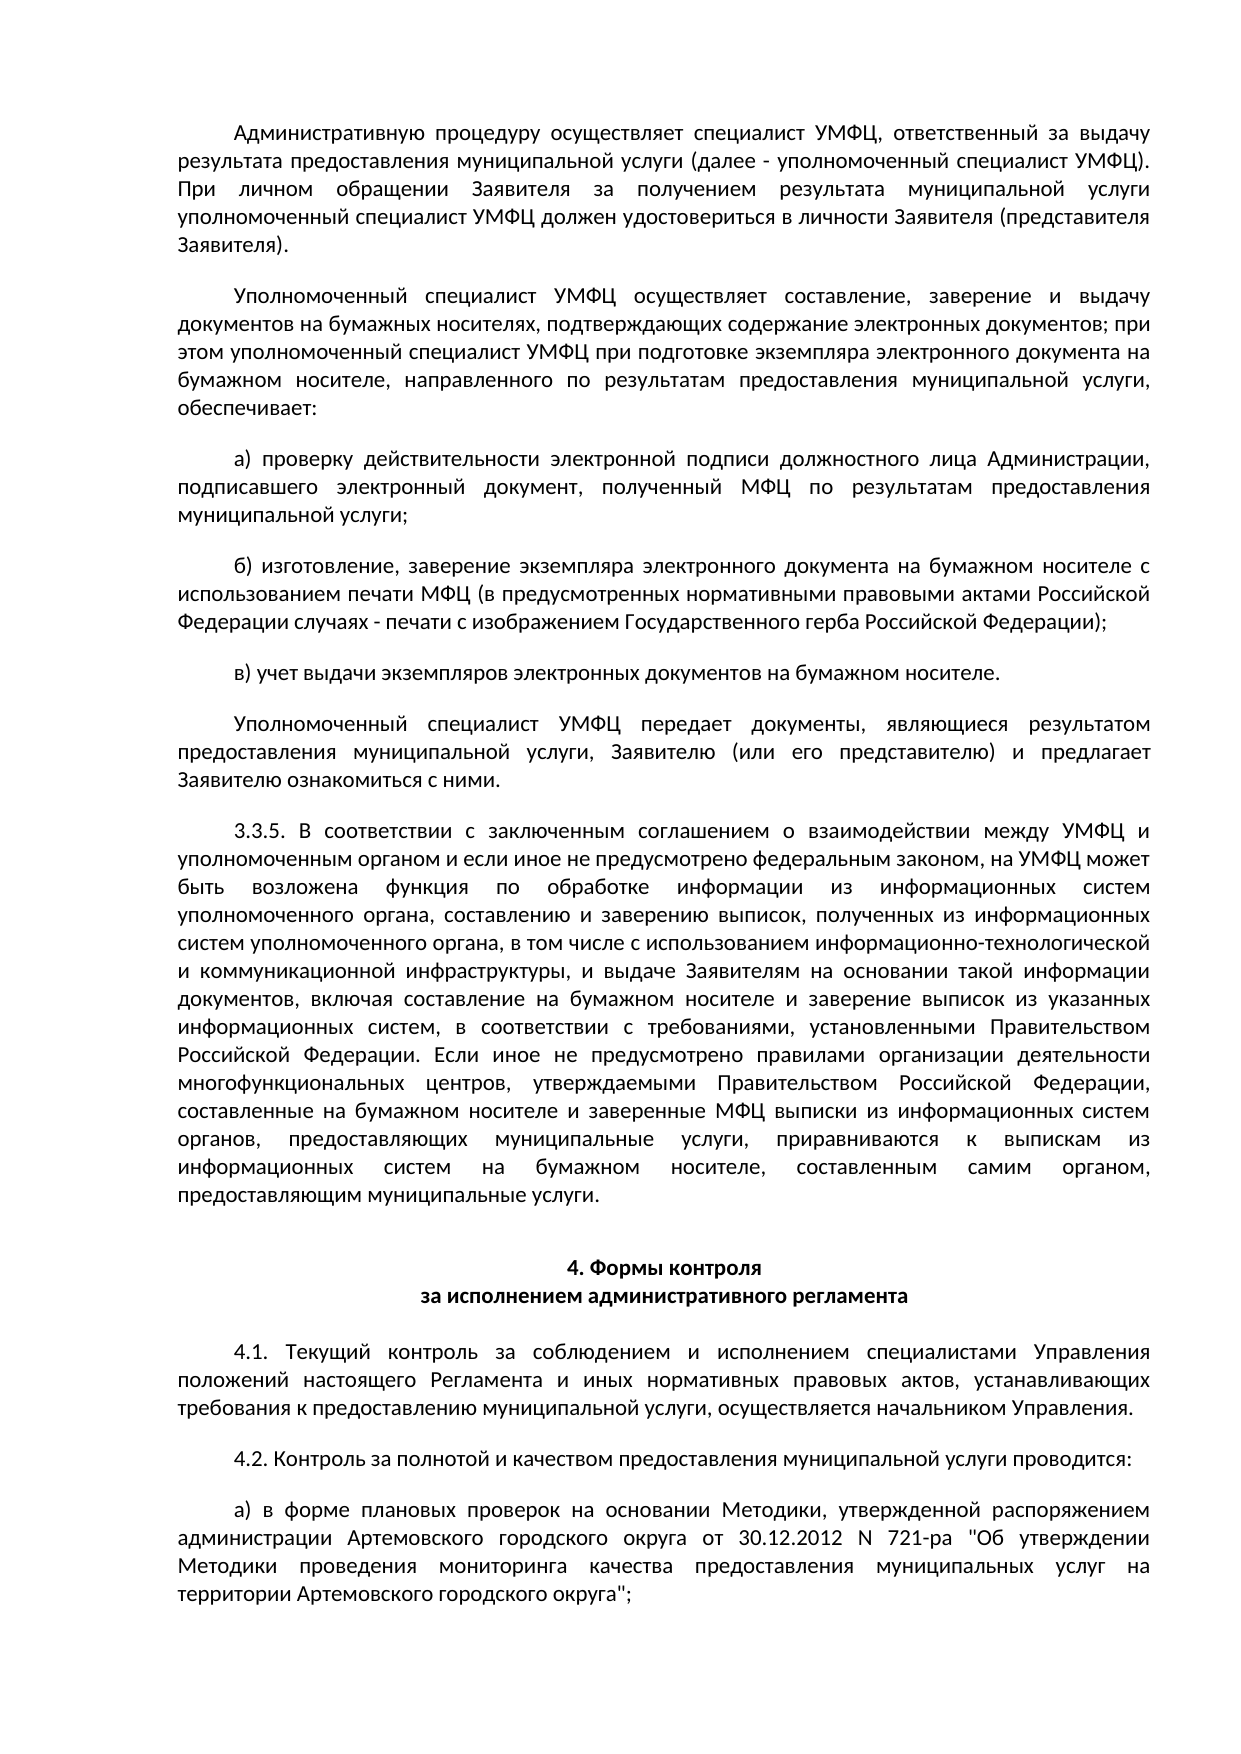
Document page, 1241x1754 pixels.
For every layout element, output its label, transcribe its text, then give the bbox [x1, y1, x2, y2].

text 3.3.5. В соответствии с заключенным соглашением о взаимодействии между УМФЦ и уполномоченным органом и если иное не предусмотрено федеральным законом, на УМФЦ может быть возложена функция по обработке информации из информационных систем уполномоченного органа, составлению и заверению выписок, полученных из информационных систем уполномоченного органа, в том числе с использованием информационно-технологической и коммуникационной инфраструктуры, и выдаче Заявителям на основании такой информации документов, включая составление на бумажном носителе и заверение выписок из указанных информационных систем, в соответствии с требованиями, установленными Правительством Российской Федерации. Если иное не предусмотрено правилами организации деятельности многофункциональных центров, утверждаемыми Правительством Российской Федерации, составленные на бумажном носителе и заверенные МФЦ выписки из информационных систем органов, предоставляющих муниципальные услуги, приравниваются к выпискам из информационных систем на бумажном носителе, составленным самим органом, предоставляющим муниципальные услуги. [177, 816, 1152, 1208]
text Уполномоченный специалист УМФЦ осуществляет составление, заверение и выдачу документов на бумажных носителях, подтверждающих содержание электронных документов; при этом уполномоченный специалист УМФЦ при подготовке экземпляра электронного документа на бумажном носителе, направленного по результатам предоставления муниципальной услуги, обеспечивает: [177, 281, 1152, 421]
text 4.2. Контроль за полнотой и качеством предоставления муниципальной услуги проводится: [177, 1444, 1152, 1472]
title за исполнением административного регламента [177, 1281, 1152, 1309]
text Уполномоченный специалист УМФЦ передает документы, являющиеся результатом предоставления муниципальной услуги, Заявителю (или его представителю) и предлагает Заявителю ознакомиться с ними. [177, 709, 1152, 793]
text в) учет выдачи экземпляров электронных документов на бумажном носителе. [177, 658, 1152, 686]
text Административную процедуру осуществляет специалист УМФЦ, ответственный за выдачу результата предоставления муниципальной услуги (далее - уполномоченный специалист УМФЦ). При личном обращении Заявителя за получением результата муниципальной услуги уполномоченный специалист УМФЦ должен удостовериться в личности Заявителя (представителя Заявителя). [177, 118, 1152, 258]
title 4. Формы контроля [177, 1253, 1152, 1281]
text а) в форме плановых проверок на основании Методики, утвержденной распоряжением администрации Артемовского городского округа от 30.12.2012 N 721-ра "Об утверждении Методики проведения мониторинга качества предоставления муниципальных услуг на территории Артемовского городского округа"; [177, 1495, 1152, 1607]
text 4.1. Текущий контроль за соблюдением и исполнением специалистами Управления положений настоящего Регламента и иных нормативных правовых актов, устанавливающих требования к предоставлению муниципальной услуги, осуществляется начальником Управления. [177, 1337, 1152, 1421]
text б) изготовление, заверение экземпляра электронного документа на бумажном носителе с использованием печати МФЦ (в предусмотренных нормативными правовыми актами Российской Федерации случаях - печати с изображением Государственного герба Российской Федерации); [177, 551, 1152, 635]
text а) проверку действительности электронной подписи должностного лица Администрации, подписавшего электронный документ, полученный МФЦ по результатам предоставления муниципальной услуги; [177, 444, 1152, 528]
